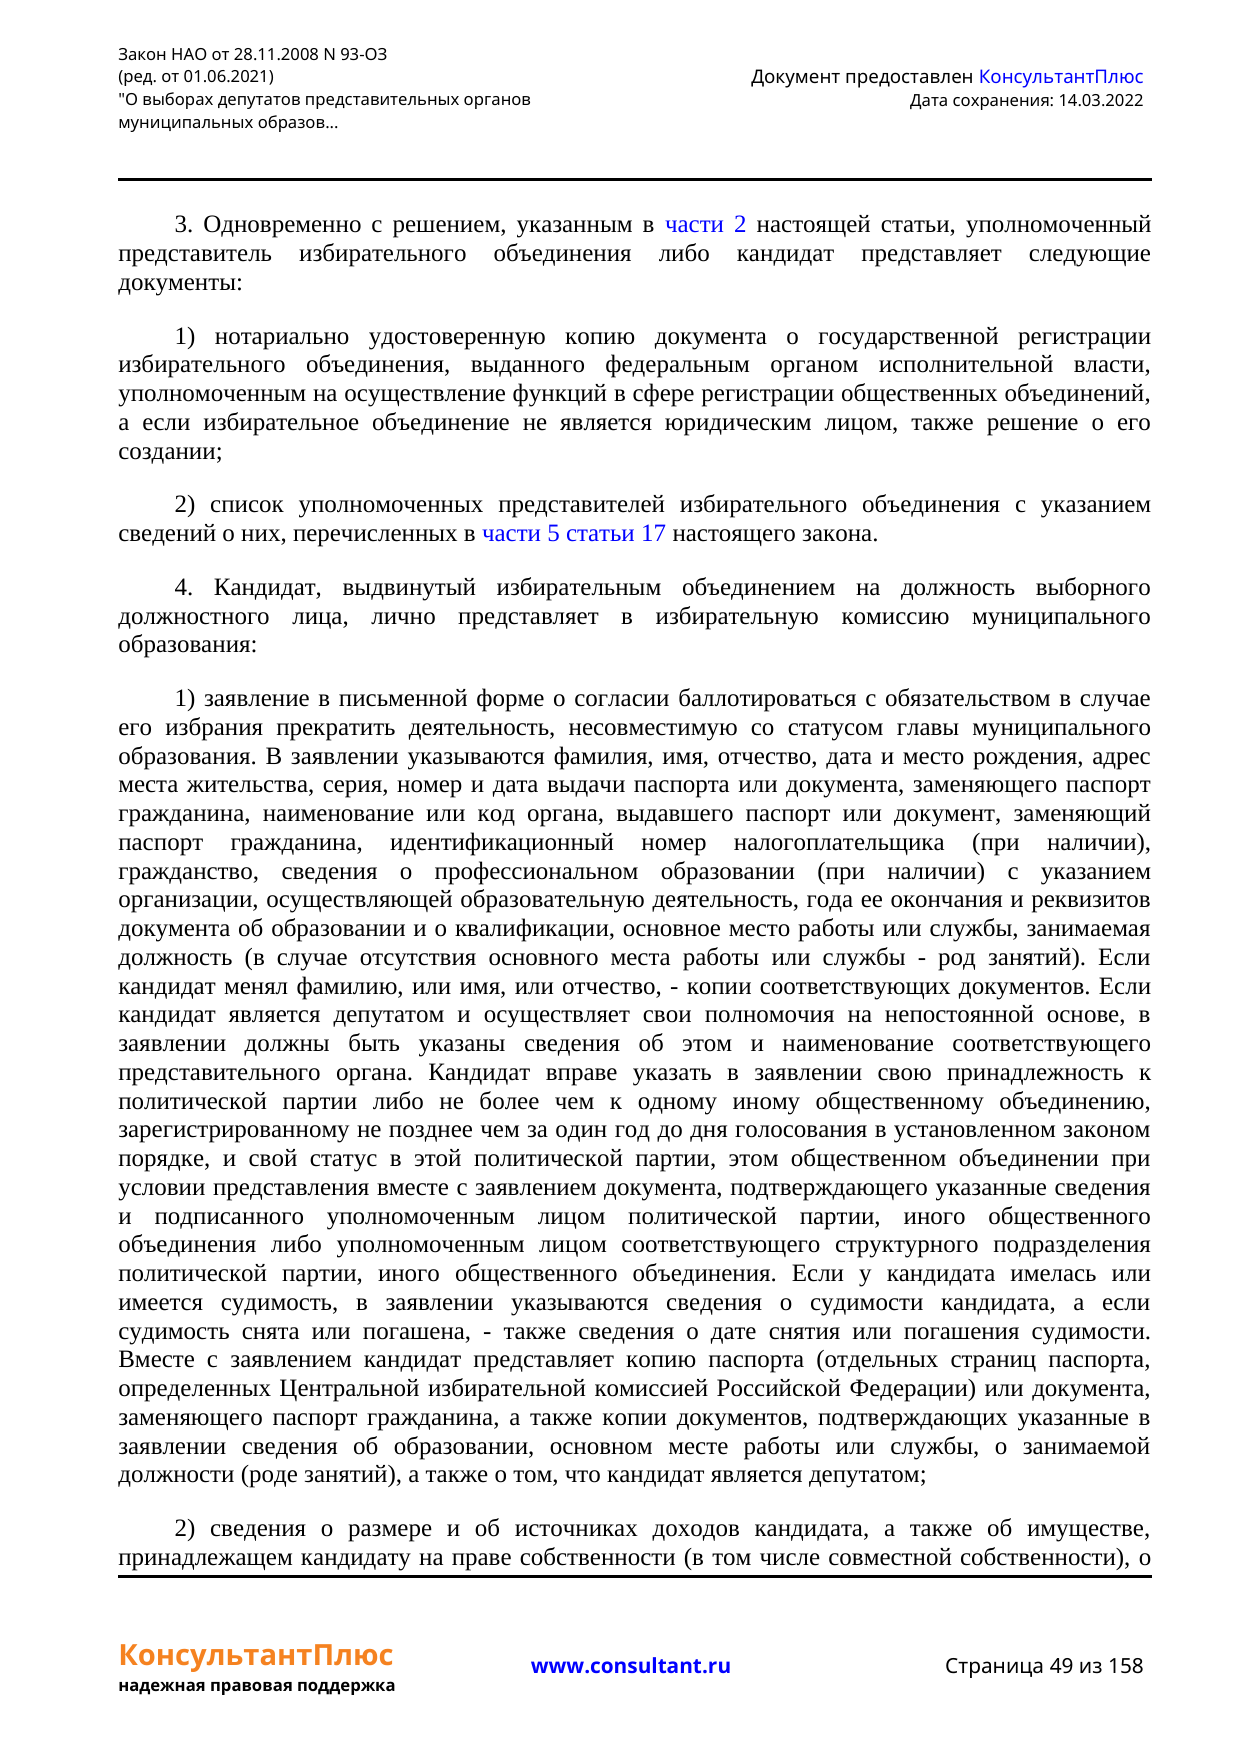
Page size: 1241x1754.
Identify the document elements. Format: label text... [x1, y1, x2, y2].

text 1) заявление в письменной форме о согласии баллотироваться с обязательством в случае его избрания прекратить деятельность, несовместимую со статусом главы муниципального образования. В заявлении указываются фамилия, имя, отчество, дата и место рождения, адрес места жительства, серия, номер и дата выдачи паспорта или документа, заменяющего паспорт гражданина, наименование или код органа, выдавшего паспорт или документ, заменяющий паспорт гражданина, идентификационный номер налогоплательщика (при наличии), гражданство, сведения о профессиональном образовании (при наличии) с указанием организации, осуществляющей образовательную деятельность, года ее окончания и реквизитов документа об образовании и о квалификации, основное место работы или службы, занимаемая должность (в случае отсутствия основного места работы или службы - род занятий). Если кандидат менял фамилию, или имя, или отчество, - копии соответствующих документов. Если кандидат является депутатом и осуществляет свои полномочия на непостоянной основе, в заявлении должны быть указаны сведения об этом и наименование соответствующего представительного органа. Кандидат вправе указать в заявлении свою принадлежность к политической партии либо не более чем к одному иному общественному объединению, зарегистрированному не позднее чем за один год до дня голосования в установленном законом порядке, и свой статус в этой политической партии, этом общественном объединении при условии представления вместе с заявлением документа, подтверждающего указанные сведения и подписанного уполномоченным лицом политической партии, иного общественного объединения либо уполномоченным лицом соответствующего структурного подразделения политической партии, иного общественного объединения. Если у кандидата имелась или имеется судимость, в заявлении указываются сведения о судимости кандидата, а если судимость снята или погашена, - также сведения о дате снятия или погашения судимости. Вместе с заявлением кандидат представляет копию паспорта (отдельных страниц паспорта, определенных Центральной избирательной комиссией Российской Федерации) или документа, заменяющего паспорт гражданина, а также копии документов, подтверждающих указанные в заявлении сведения об образовании, основном месте работы или службы, о занимаемой должности (роде занятий), а также о том, что кандидат является депутатом; [118, 683, 1152, 1488]
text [118, 1513, 1152, 1571]
text 4. Кандидат, выдвинутый избирательным объединением на должность выборного должностного лица, лично представляет в избирательную комиссию муниципального образования: [118, 572, 1152, 658]
text 1) нотариально удостоверенную копию документа о государственной регистрации избирательного объединения, выданного федеральным органом исполнительной власти, уполномоченным на осуществление функций в сфере регистрации общественных объединений, а если избирательное объединение не является юридическим лицом, также решение о его создании; [118, 321, 1152, 464]
text 3. Одновременно с решением, указанным в части 2 настоящей статьи, уполномоченный представитель избирательного объединения либо кандидат представляет следующие документы: [118, 209, 1152, 296]
text 2) список уполномоченных представителей избирательного объединения с указанием сведений о них, перечисленных в части 5 статьи 17 настоящего закона. [118, 489, 1152, 547]
